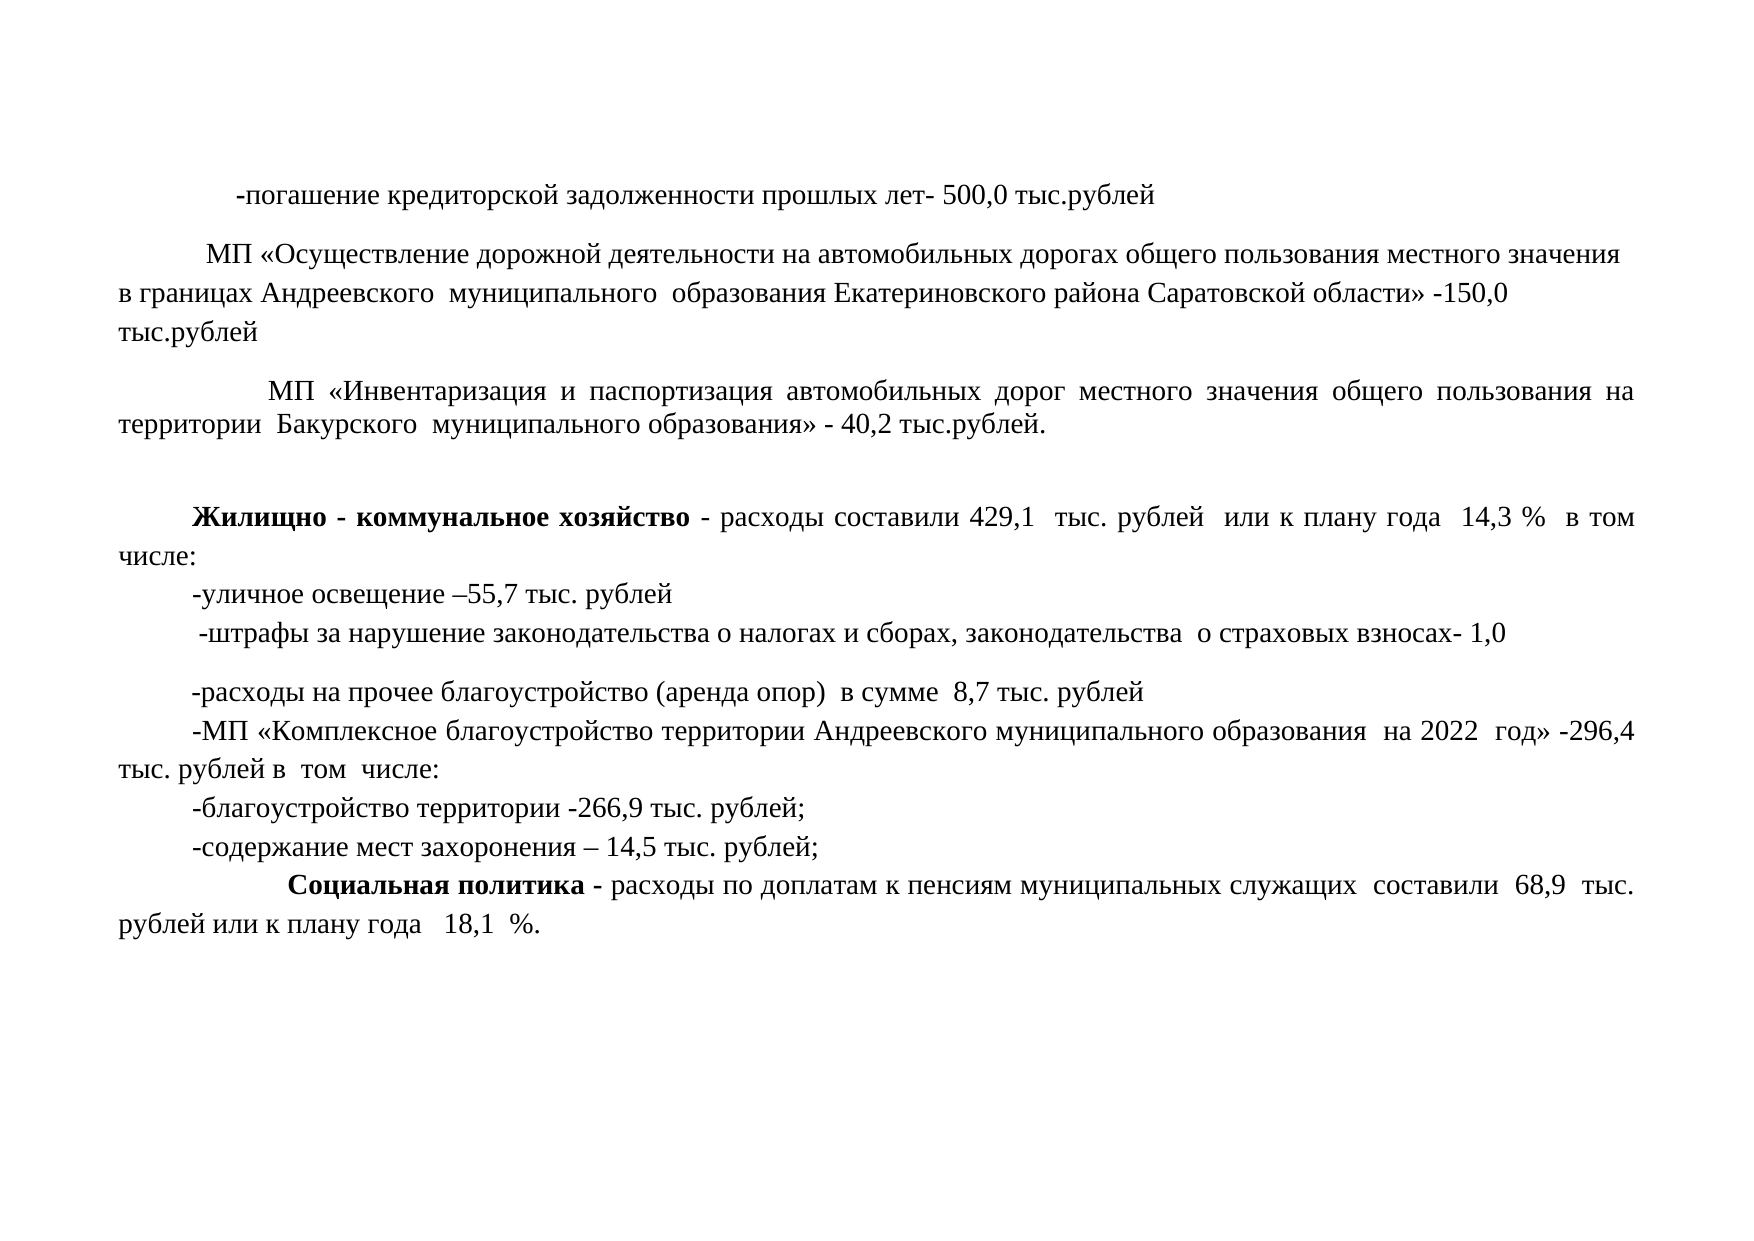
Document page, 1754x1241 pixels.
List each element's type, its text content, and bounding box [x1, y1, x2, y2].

text Социальная политика - расходы по доплатам к пенсиям муниципальных служащих составили 68,9 тыс. рублей или к плану года 18,1 %. [118, 867, 1636, 939]
text -погашение кредиторской задолженности прошлых лет- 500,0 тыс.рублей [118, 177, 1636, 211]
text -МП «Комплексное благоустройство территории Андреевского муниципального образования на 2022 год» -296,4 тыс. рублей в том числе: [118, 713, 1636, 785]
text МП «Инвентаризация и паспортизация автомобильных дорог местного значения общего пользования на территории Бакурского муниципального образования» - 40,2 тыс.рублей. [118, 373, 1636, 440]
text -расходы на прочее благоустройство (аренда опор) в сумме 8,7 тыс. рублей [118, 674, 1636, 708]
text МП «Осуществление дорожной деятельности на автомобильных дорогах общего пользования местного значения в границах Андреевского муниципального образования Екатериновского района Саратовской области» -150,0 тыс.рублей [118, 237, 1636, 347]
text -содержание мест захоронения – 14,5 тыс. рублей; [118, 829, 1636, 862]
text Жилищно - коммунальное хозяйство - расходы составили 429,1 тыс. рублей или к плану года 14,3 % в том числе: [118, 499, 1636, 572]
text -благоустройство территории -266,9 тыс. рублей; [118, 790, 1636, 824]
text -уличное освещение –55,7 тыс. рублей [118, 577, 1636, 610]
text -штрафы за нарушение законодательства о налогах и сборах, законодательства о страховых взносах- 1,0 [118, 615, 1636, 649]
